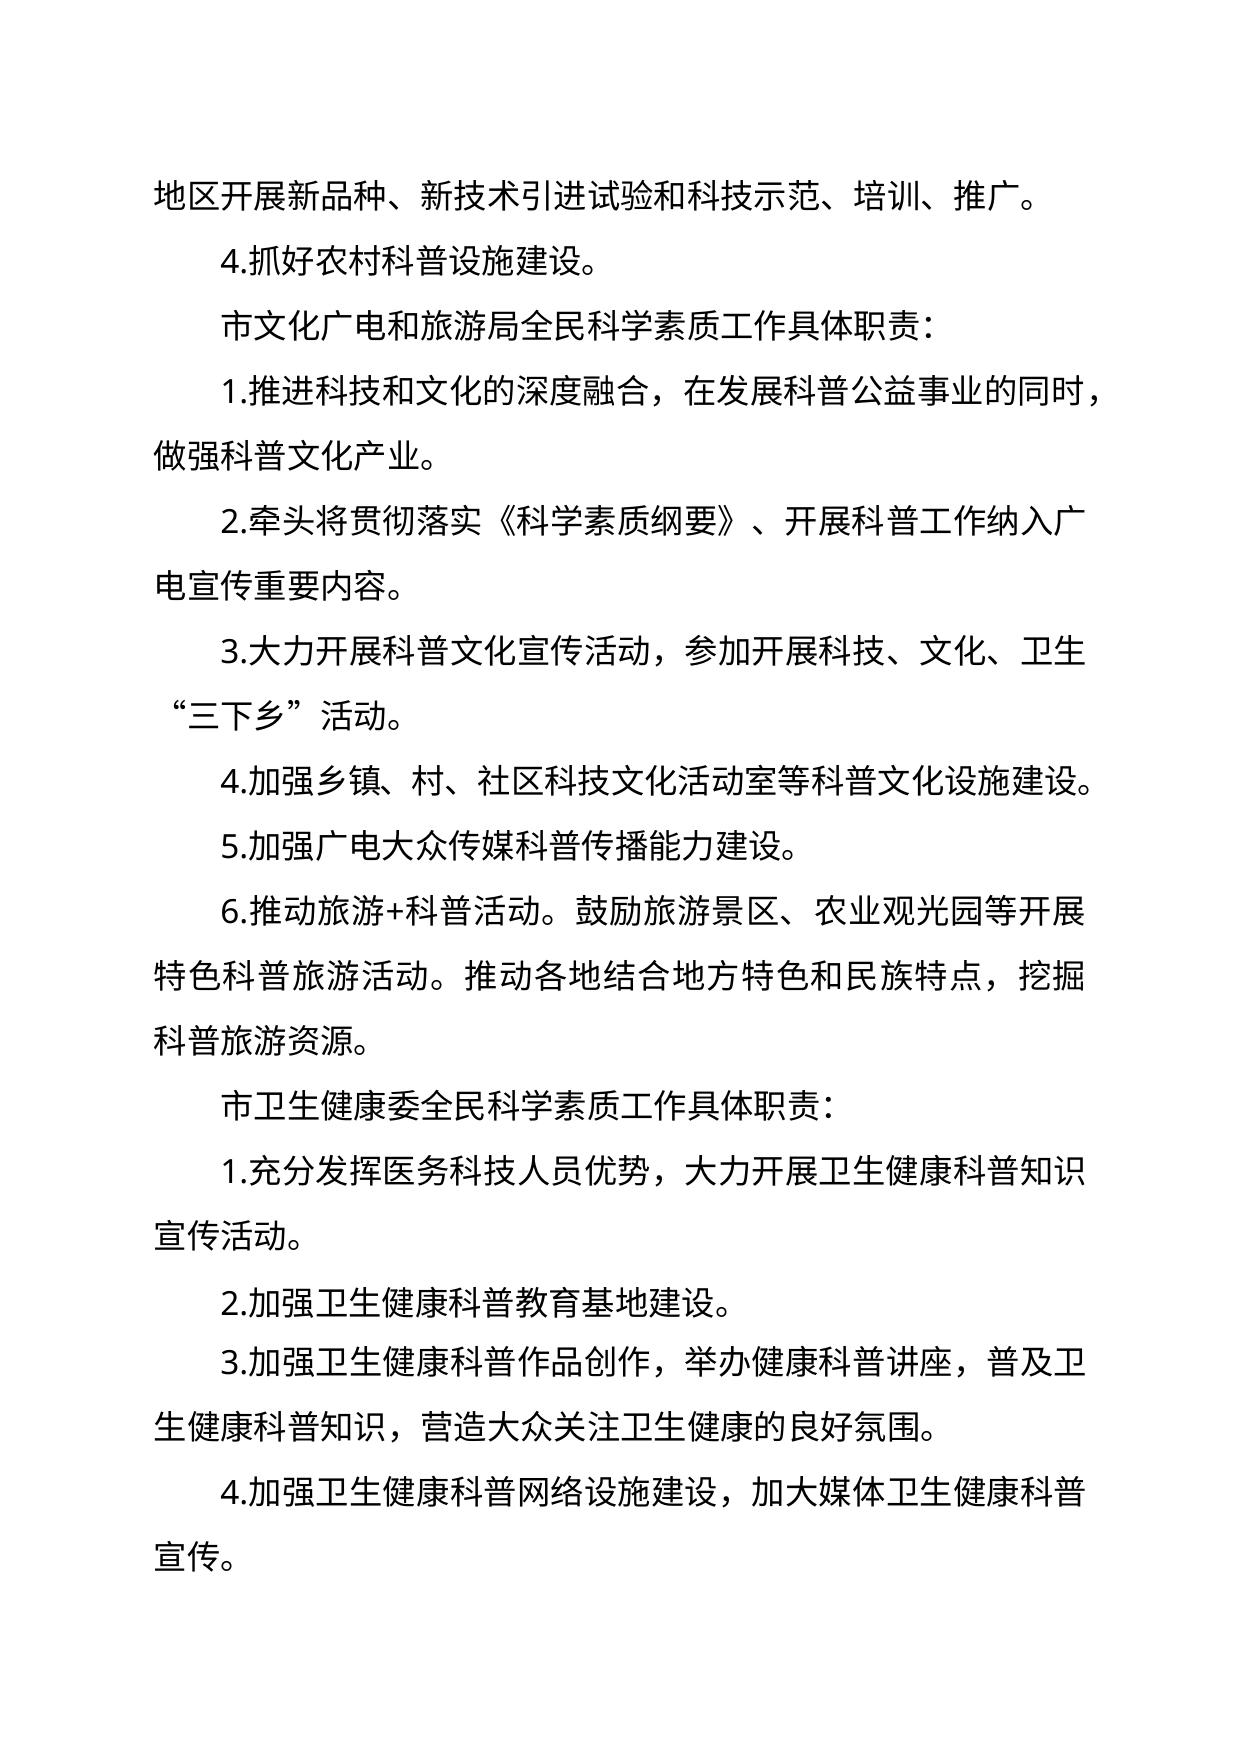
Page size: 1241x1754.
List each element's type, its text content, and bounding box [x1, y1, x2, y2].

text 3.加强卫生健康科普作品创作，举办健康科普讲座，普及卫生健康科普知识，营造大众关注卫生健康的良好氛围。 [153, 1327, 1087, 1457]
text 1.充分发挥医务科技人员优势，大力开展卫生健康科普知识宣传活动。 [153, 1137, 1087, 1267]
text 市卫生健康委全民科学素质工作具体职责： [153, 1072, 1087, 1137]
text 4.加强卫生健康科普网络设施建设，加大媒体卫生健康科普宣传。 [153, 1457, 1087, 1587]
text 市文化广电和旅游局全民科学素质工作具体职责： [153, 292, 1087, 357]
text 6.推动旅游+科普活动。鼓励旅游景区、农业观光园等开展特色科普旅游活动。推动各地结合地方特色和民族特点，挖掘科普旅游资源。 [153, 877, 1087, 1072]
text 1.推进科技和文化的深度融合，在发展科普公益事业的同时，做强科普文化产业。 [153, 357, 1087, 487]
text 4.抓好农村科普设施建设。 [153, 227, 1087, 292]
text 5.加强广电大众传媒科普传播能力建设。 [153, 812, 1087, 877]
text 2.牵头将贯彻落实《科学素质纲要》、开展科普工作纳入广电宣传重要内容。 [153, 487, 1087, 617]
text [153, 162, 1087, 227]
text 3.大力开展科普文化宣传活动，参加开展科技、文化、卫生“三下乡”活动。 [153, 617, 1087, 747]
text 2.加强卫生健康科普教育基地建设。 [153, 1267, 1087, 1327]
text 4.加强乡镇、村、社区科技文化活动室等科普文化设施建设。 [153, 747, 1087, 812]
